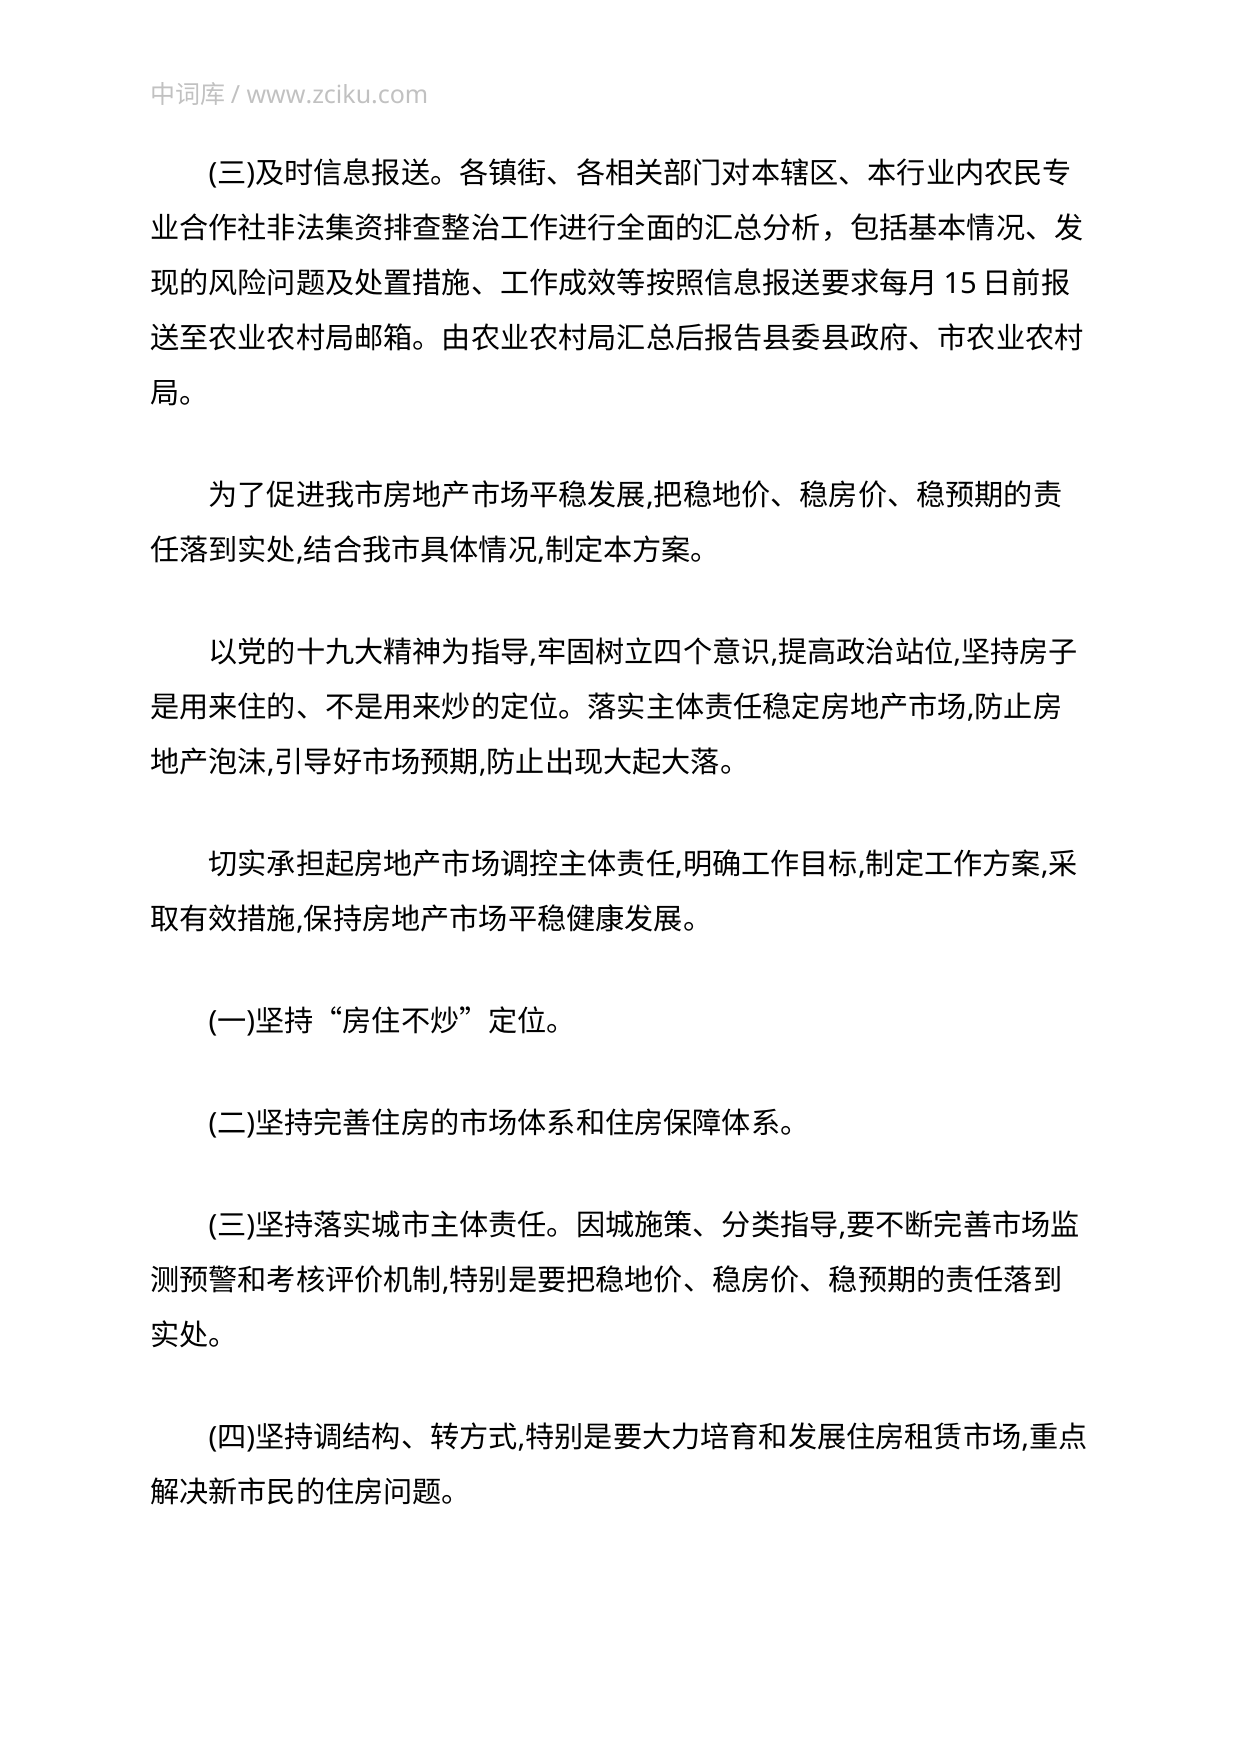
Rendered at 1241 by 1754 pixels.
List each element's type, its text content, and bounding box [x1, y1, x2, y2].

text (四)坚持调结构、转方式,特别是要大力培育和发展住房租赁市场,重点解决新市民的住房问题。 [150, 1413, 1090, 1511]
text (一)坚持“房住不炒”定位。 [150, 997, 1090, 1040]
text (三)坚持落实城市主体责任。因城施策、分类指导,要不断完善市场监测预警和考核评价机制,特别是要把稳地价、稳房价、稳预期的责任落到实处。 [150, 1201, 1090, 1354]
text (二)坚持完善住房的市场体系和住房保障体系。 [150, 1099, 1090, 1142]
text 为了促进我市房地产市场平稳发展,把稳地价、稳房价、稳预期的责任落到实处,结合我市具体情况,制定本方案。 [150, 472, 1090, 569]
text (三)及时信息报送。各镇街、各相关部门对本辖区、本行业内农民专业合作社非法集资排查整治工作进行全面的汇总分析，包括基本情况、发现的风险问题及处置措施、工作成效等按照信息报送要求每月15日前报送至农业农村局邮箱。由农业农村局汇总后报告县委县政府、市农业农村局。 [150, 150, 1090, 412]
text 切实承担起房地产市场调控主体责任,明确工作目标,制定工作方案,采取有效措施,保持房地产市场平稳健康发展。 [150, 841, 1090, 938]
text 以党的十九大精神为指导,牢固树立四个意识,提高政治站位,坚持房子是用来住的、不是用来炒的定位。落实主体责任稳定房地产市场,防止房地产泡沫,引导好市场预期,防止出现大起大落。 [150, 628, 1090, 781]
